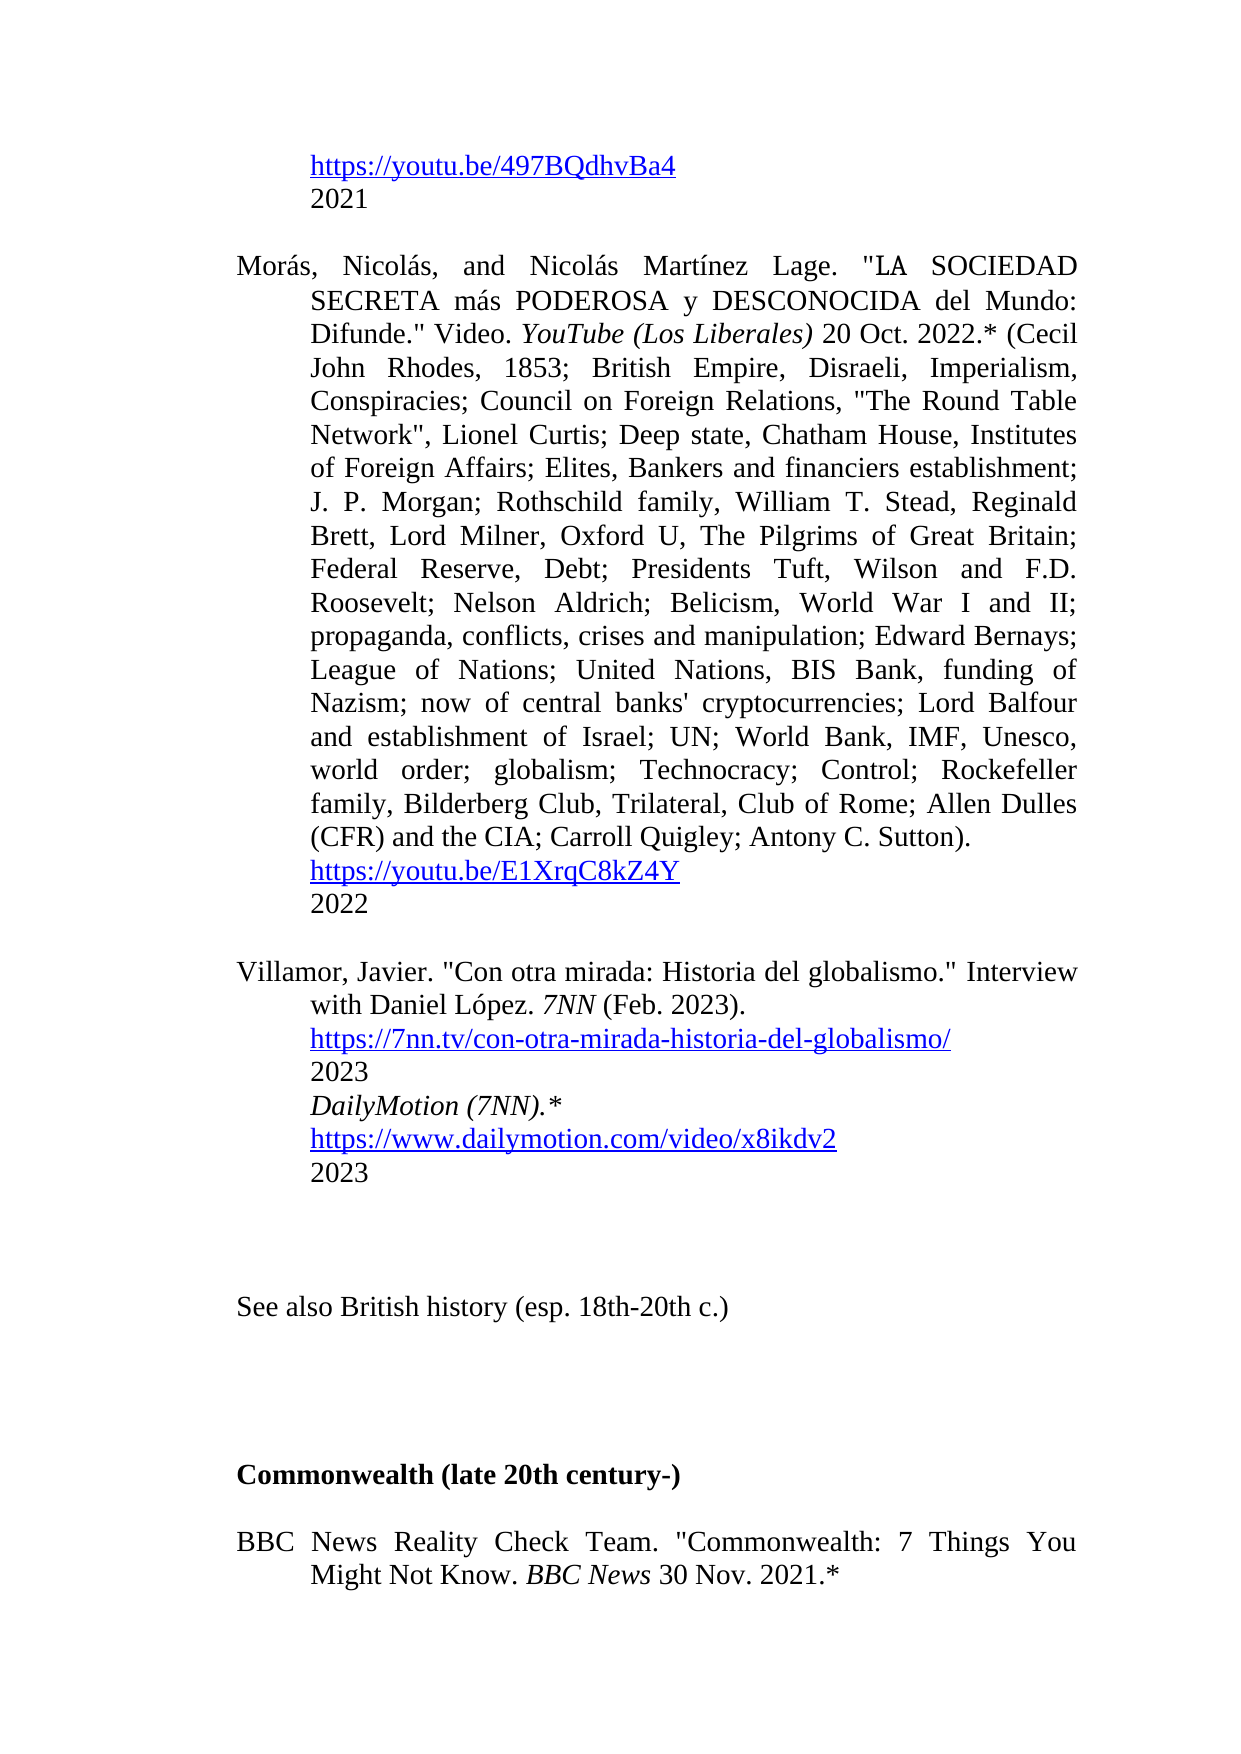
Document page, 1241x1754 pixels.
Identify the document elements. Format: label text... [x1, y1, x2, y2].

text https://www.dailymotion.com/video/x8ikdv2 [236, 1121, 1078, 1155]
text 2023 [236, 1054, 1078, 1088]
text See also British history (esp. 18th-20th c.) [236, 1289, 1078, 1323]
text BBC News Reality Check Team. "Commonwealth: 7 Things You Might Not Know. BBC News 30 Nov. 2021.* [236, 1524, 1078, 1591]
text Commonwealth (late 20th century-) [236, 1457, 1078, 1490]
text DailyMotion (7NN).* [236, 1088, 1078, 1121]
text Morás, Nicolás, and Nicolás Martínez Lage. "LA SOCIEDAD SECRETA más PODEROSA y DESCONOCIDA del Mundo: Difunde." Video. YouTube (Los Liberales) 20 Oct. 2022.* (Cecil John Rhodes, 1853; British Empire, Disraeli, Imperialism, Conspiracies; Council on Foreign Relations, "The Round Table Network", Lionel Curtis; Deep state, Chatham House, Institutes of Foreign Affairs; Elites, Bankers and financiers establishment; J. P. Morgan; Rothschild family, William T. Stead, Reginald Brett, Lord Milner, Oxford U, The Pilgrims of Great Britain; Federal Reserve, Debt; Presidents Tuft, Wilson and F.D. Roosevelt; Nelson Aldrich; Belicism, World War I and II; propaganda, conflicts, crises and manipulation; Edward Bernays; League of Nations; United Nations, BIS Bank, funding of Nazism; now of central banks' cryptocurrencies; Lord Balfour and establishment of Israel; UN; World Bank, IMF, Unesco, world order; globalism; Technocracy; Control; Rockefeller family, Bilderberg Club, Trilateral, Club of Rome; Allen Dulles (CFR) and the CIA; Carroll Quigley; Antony C. Sutton). [236, 248, 1078, 853]
text https://youtu.be/497BQdhvBa4 [236, 148, 1078, 181]
text 2022 [236, 887, 1078, 920]
text Villamor, Javier. "Con otra mirada: Historia del globalismo." Interview with Daniel López. 7NN (Feb. 2023). [236, 954, 1078, 1021]
text 2023 [236, 1155, 1078, 1188]
text 2021 [310, 181, 1078, 215]
text https://youtu.be/E1XrqC8kZ4Y [310, 853, 1078, 887]
text https://7nn.tv/con-otra-mirada-historia-del-globalismo/ [310, 1021, 1078, 1054]
